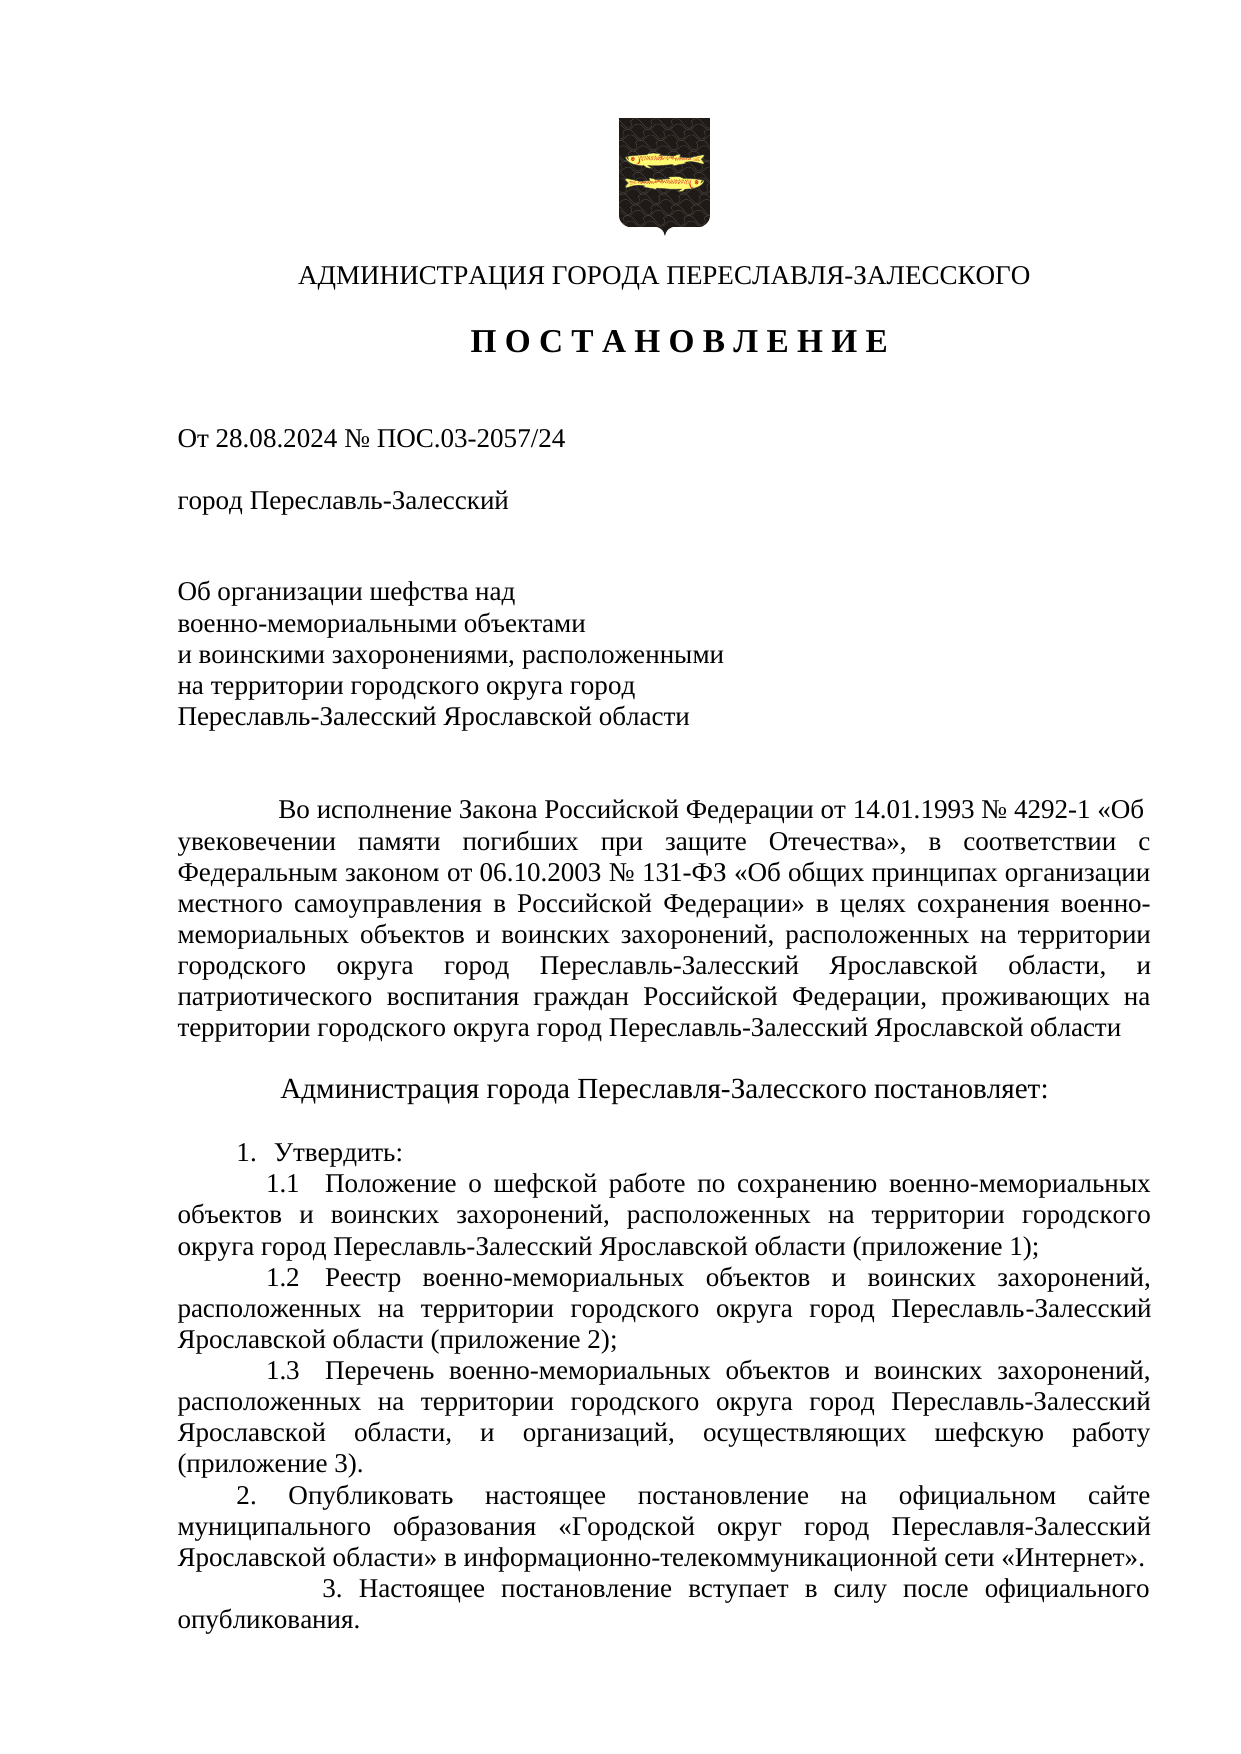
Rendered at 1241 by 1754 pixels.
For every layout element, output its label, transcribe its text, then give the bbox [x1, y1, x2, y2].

text П О С Т А Н О В Л Е Н И Е [207, 322, 1152, 360]
text и воинскими захоронениями, расположенными [177, 638, 1152, 669]
text военно-мемориальными объектами [177, 607, 1152, 638]
text увековечении памяти погибших при защите Отечества», в соответствии с Федеральным законом от 06.10.2003 № 131-ФЗ «Об общих принципах организации местного самоуправления в Российской Федерации» в целях сохранения военно-мемориальных объектов и воинских захоронений, расположенных на территории городского округа город Переславль-Залесский Ярославской области, и патриотического воспитания граждан Российской Федерации, проживающих на территории городского округа город Переславль-Залесский Ярославской области [177, 825, 1152, 1043]
list 2. Опубликовать настоящее постановление на официальном сайте муниципального образования «Городской округ город Переславля-Залесский Ярославской области» в информационно-телекоммуникационной сети «Интернет». [177, 1479, 1152, 1572]
list Перечень военно-мемориальных объектов и воинских захоронений, расположенных на территории городского округа город Переславль-Залесский Ярославской области, и организаций, осуществляющих шефскую работу (приложение 3). [177, 1354, 1152, 1479]
list Положение о шефской работе по сохранению военно-мемориальных объектов и воинских захоронений, расположенных на территории городского округа город Переславль-Залесский Ярославской области (приложение 1); [177, 1167, 1152, 1261]
text От 28.08.2024 № ПОС.03-2057/24 [177, 422, 1152, 453]
list Реестр военно-мемориальных объектов и воинских захоронений, расположенных на территории городского округа город Переславль-Залесский Ярославской области (приложение 2); [177, 1261, 1152, 1354]
text Об организации шефства над [177, 576, 1152, 607]
text Переславль-Залесский Ярославской области [177, 700, 1152, 731]
text Администрация города Переславля-Залесского постановляет: [177, 1071, 1152, 1105]
text Во исполнение Закона Российской Федерации от 14.01.1993 № 4292-1 «Об [177, 793, 1152, 825]
list Утвердить: [236, 1136, 1152, 1167]
text на территории городского округа город [177, 669, 1152, 700]
text город Переславль-Залесский [177, 484, 1152, 516]
text 3. Настоящее постановление вступает в силу после официального опубликования. [177, 1572, 1152, 1634]
text АДМИНИСТРАЦИЯ ГОРОДА ПЕРЕСЛАВЛЯ-ЗАЛЕССКОГО [177, 259, 1152, 290]
